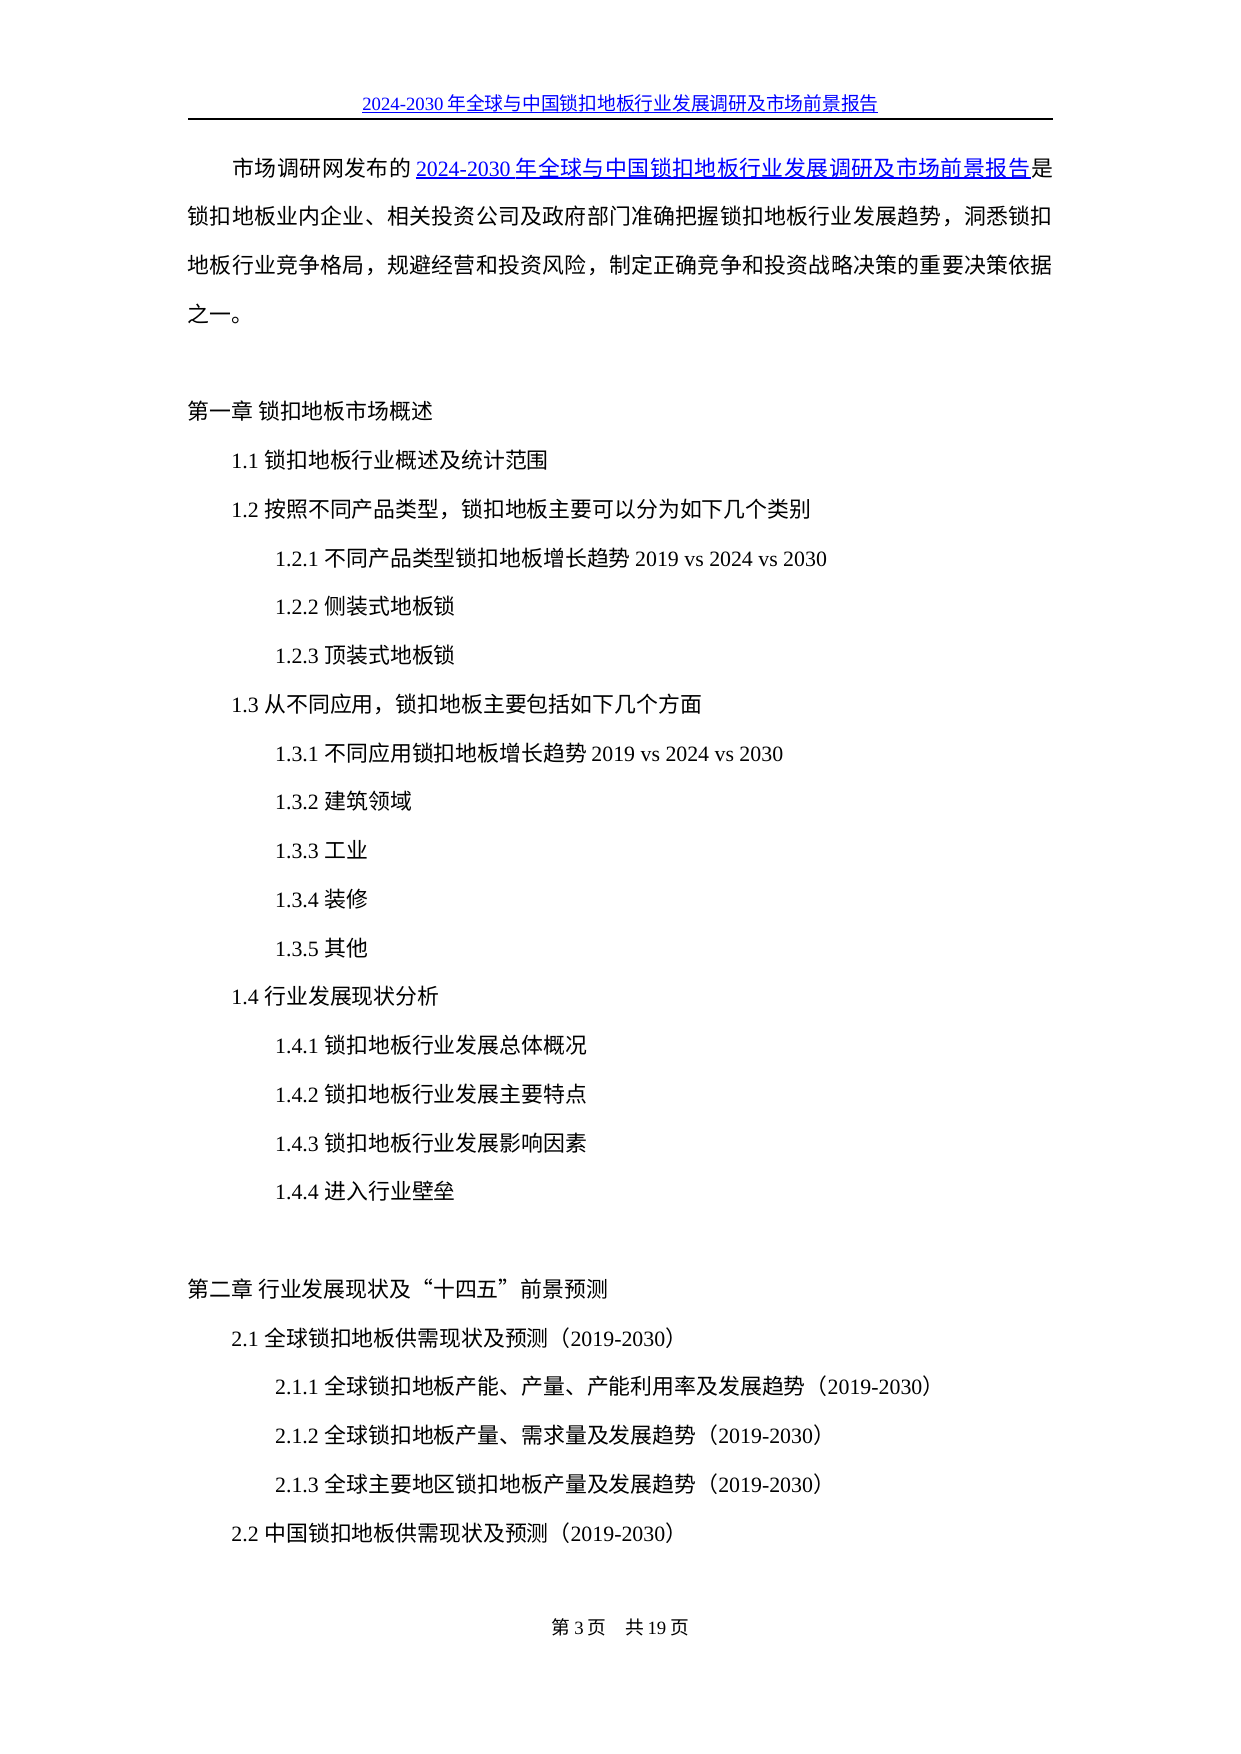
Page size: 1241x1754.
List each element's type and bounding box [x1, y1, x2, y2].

text [187, 150, 1053, 1548]
